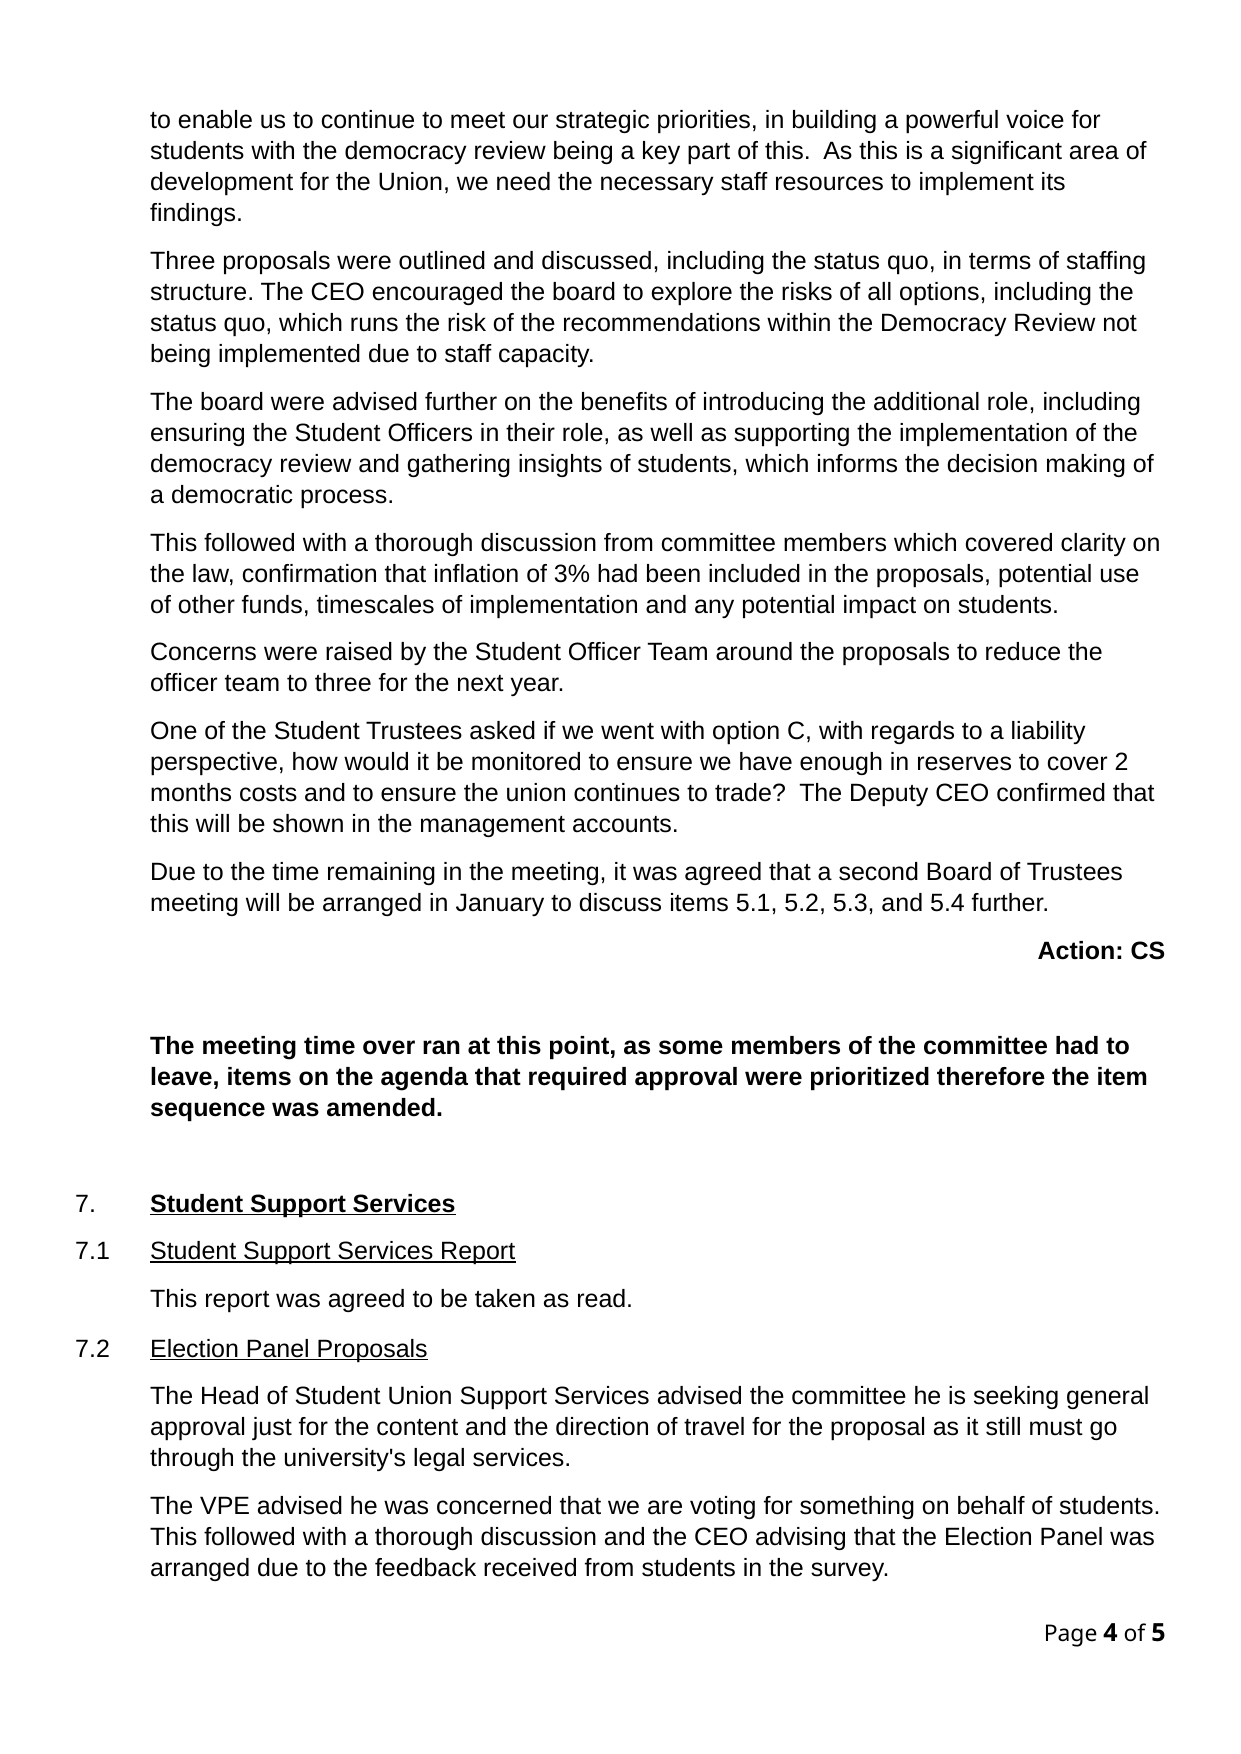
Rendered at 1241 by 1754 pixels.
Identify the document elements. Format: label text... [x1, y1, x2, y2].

text 7.1 Student Support Services Report [75, 1236, 1165, 1265]
text The board were advised further on the benefits of introducing the additional role, including ensuring the Student Officers in their role, as well as supporting the implementation of the democracy review and gathering insights of students, which informs the decision making of a democratic process. [150, 387, 1165, 508]
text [150, 105, 1165, 227]
text This report was agreed to be taken as read. [150, 1284, 1165, 1313]
text Concerns were raised by the Student Officer Team around the proposals to reduce the officer team to three for the next year. [150, 637, 1165, 697]
text Three proposals were outlined and discussed, including the status quo, in terms of staffing structure. The CEO encouraged the board to explore the risks of all options, including the status quo, which runs the risk of the recommendations within the Democracy Review not being implemented due to staff capacity. [150, 246, 1165, 368]
text The VPE advised he was concerned that we are voting for something on behalf of students. This followed with a thorough discussion and the CEO advising that the Election Panel was arranged due to the feedback received from students in the survey. [150, 1491, 1165, 1582]
text This followed with a thorough discussion from committee members which covered clarity on the law, confirmation that inflation of 3% had been included in the proposals, potential use of other funds, timescales of implementation and any potential impact on students. [150, 527, 1165, 618]
text Action: CS [150, 936, 1165, 964]
text 7. Student Support Services [75, 1188, 1165, 1217]
text The meeting time over ran at this point, as some members of the committee had to leave, items on the agenda that required approval were prioritized therefore the item sequence was amended. [150, 1031, 1165, 1122]
text 7.2 Election Panel Proposals [75, 1334, 1165, 1362]
text The Head of Student Union Support Services advised the committee he is seeking general approval just for the content and the direction of travel for the proposal as it still must go through the university's legal services. [150, 1381, 1165, 1472]
text Due to the time remaining in the meeting, it was agreed that a second Board of Trustees meeting will be arranged in January to discuss items 5.1, 5.2, 5.3, and 5.4 further. [150, 857, 1165, 917]
text One of the Student Trustees asked if we went with option C, with regards to a liability perspective, how would it be monitored to ensure we have enough in reserves to cover 2 months costs and to ensure the union continues to trade? The Deputy CEO confirmed that this will be shown in the management accounts. [150, 716, 1165, 838]
